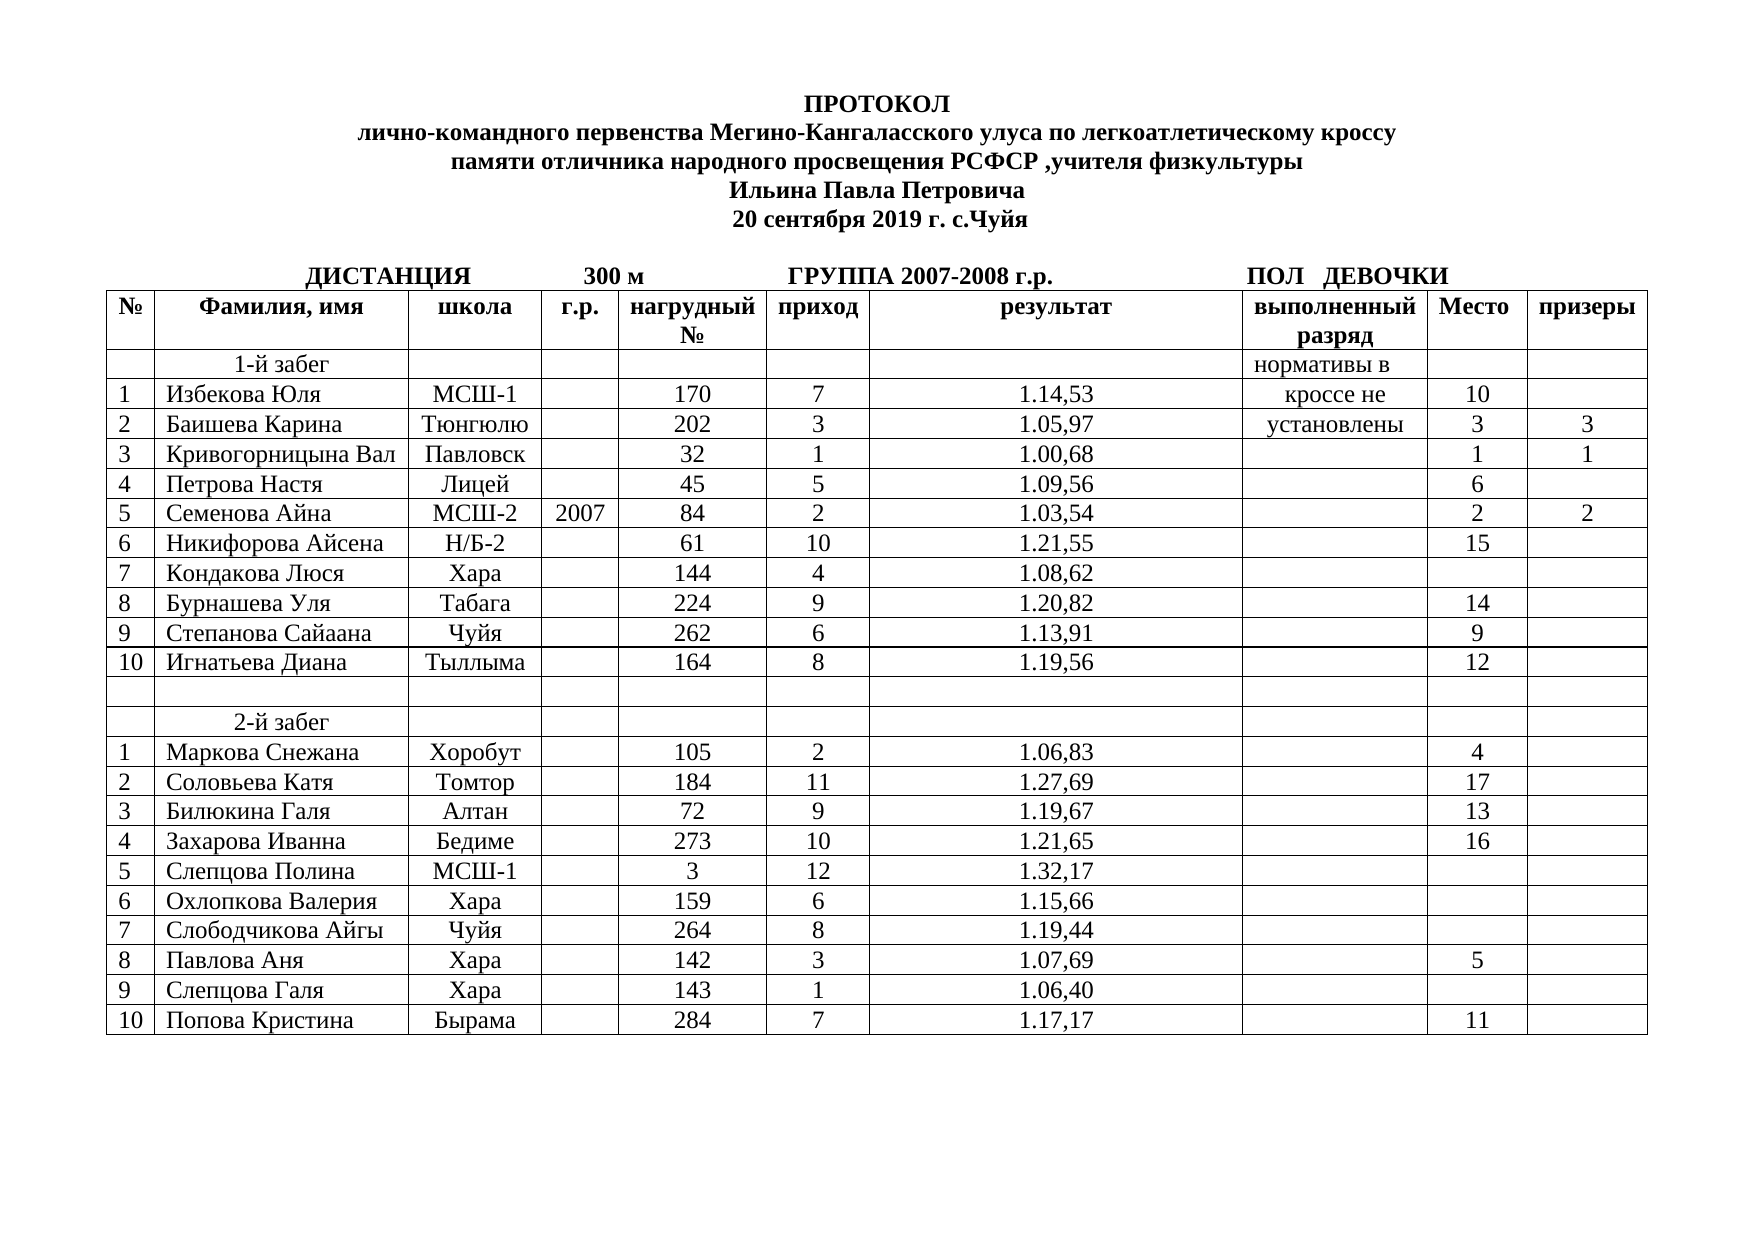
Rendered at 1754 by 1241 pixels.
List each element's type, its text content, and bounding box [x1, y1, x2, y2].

table_header № [107, 291, 154, 348]
table_cell 284 [619, 1005, 766, 1034]
table_cell 15 [1428, 528, 1527, 557]
table_cell 1.06,40 [870, 975, 1242, 1004]
table_cell Табага [409, 588, 541, 617]
table_cell Захарова Иванна [155, 826, 408, 855]
table_cell [619, 677, 766, 706]
table_cell 6 [107, 886, 154, 914]
table_cell [1428, 975, 1527, 1004]
table_cell Кривогорницына Вал [155, 439, 408, 468]
table_cell 10 [1428, 379, 1527, 408]
table_cell [1243, 737, 1427, 766]
table_cell Попова Кристина [155, 1005, 408, 1034]
table_cell [1528, 707, 1647, 736]
table_cell 10 [767, 826, 869, 855]
table_cell 1-й забег [155, 350, 408, 378]
table_cell 61 [619, 528, 766, 557]
table_cell 1 [1428, 439, 1527, 468]
table_cell Павловск [409, 439, 541, 468]
table_cell 1.05,97 [870, 409, 1242, 438]
table_cell 1.19,56 [870, 648, 1242, 676]
table_cell [1243, 677, 1427, 706]
table_cell нормативы в [1243, 350, 1427, 378]
table_cell [1243, 975, 1427, 1004]
table_cell [1528, 379, 1647, 408]
table_cell [1528, 886, 1647, 914]
table_cell установлены [1243, 409, 1427, 438]
table_cell Соловьева Катя [155, 767, 408, 795]
table_cell 6 [767, 886, 869, 914]
table_cell Томтор [409, 767, 541, 795]
table_cell 10 [107, 648, 154, 676]
table_cell [542, 975, 618, 1004]
table_cell 4 [1428, 737, 1527, 766]
table_cell 1.08,62 [870, 558, 1242, 587]
table_cell [1428, 677, 1527, 706]
table_cell 7 [107, 558, 154, 587]
table_cell [1428, 916, 1527, 944]
table_cell [542, 469, 618, 497]
table_cell [542, 796, 618, 825]
table_cell 1 [767, 439, 869, 468]
table_cell 1.09,56 [870, 469, 1242, 497]
table_cell [1243, 767, 1427, 795]
table_cell Чуйя [409, 618, 541, 646]
table_cell [542, 648, 618, 676]
table_cell [767, 350, 869, 378]
table_cell [542, 439, 618, 468]
table_cell [542, 1005, 618, 1034]
table_cell [870, 677, 1242, 706]
table_cell [542, 767, 618, 795]
table_cell 1.13,91 [870, 618, 1242, 646]
table_cell 1 [107, 737, 154, 766]
table_cell 1.14,53 [870, 379, 1242, 408]
table_cell [542, 886, 618, 914]
table_header выполненный разряд [1243, 291, 1427, 348]
text Ильина Павла Петровича [118, 175, 1636, 204]
table_cell [1243, 499, 1427, 527]
table_cell [1243, 707, 1427, 736]
table_cell 7 [107, 916, 154, 944]
table_cell Степанова Сайаана [155, 618, 408, 646]
table_cell Семенова Айна [155, 499, 408, 527]
table_cell [107, 707, 154, 736]
table_cell [1528, 469, 1647, 497]
table_cell 224 [619, 588, 766, 617]
table_cell 1.27,69 [870, 767, 1242, 795]
table_cell 3 [107, 439, 154, 468]
text ДИСТАНЦИЯ 300 м ГРУППА 2007-2008 г.р. ПОЛ ДЕВОЧКИ [118, 261, 1636, 290]
table_cell 170 [619, 379, 766, 408]
table_cell [619, 350, 766, 378]
table_cell 2 [1428, 499, 1527, 527]
table_cell 159 [619, 886, 766, 914]
table_cell [1528, 945, 1647, 974]
table_header Место [1428, 291, 1527, 348]
table_cell [542, 618, 618, 646]
table_cell Хара [409, 886, 541, 914]
table_cell МСШ-2 [409, 499, 541, 527]
text ПРОТОКОЛ [118, 89, 1636, 117]
table_cell 184 [619, 767, 766, 795]
table_cell 273 [619, 826, 766, 855]
table_cell Тыллыма [409, 648, 541, 676]
table_cell 4 [107, 826, 154, 855]
table_cell 142 [619, 945, 766, 974]
table_cell [542, 409, 618, 438]
table_cell 12 [1428, 648, 1527, 676]
table_cell 5 [107, 856, 154, 885]
table_cell 2 [1528, 499, 1647, 527]
table_cell 9 [107, 975, 154, 1004]
table_cell 1 [107, 379, 154, 408]
table_cell [1243, 916, 1427, 944]
table_cell 1.20,82 [870, 588, 1242, 617]
table_cell [1428, 558, 1527, 587]
table_cell 8 [767, 916, 869, 944]
table_cell 3 [767, 945, 869, 974]
table_cell [542, 588, 618, 617]
table_cell 9 [107, 618, 154, 646]
table_cell 4 [107, 469, 154, 497]
table_cell Избекова Юля [155, 379, 408, 408]
table_cell [542, 350, 618, 378]
table_cell Павлова Аня [155, 945, 408, 974]
table_cell [1243, 558, 1427, 587]
table_cell [1528, 350, 1647, 378]
table_cell Слободчикова Айгы [155, 916, 408, 944]
table_cell [1528, 618, 1647, 646]
table_cell [1243, 945, 1427, 974]
table_cell Н/Б-2 [409, 528, 541, 557]
table_cell Игнатьева Диана [155, 648, 408, 676]
table_cell [1243, 826, 1427, 855]
table_cell 5 [767, 469, 869, 497]
table_cell 144 [619, 558, 766, 587]
table_cell 1.19,44 [870, 916, 1242, 944]
table_cell 6 [767, 618, 869, 646]
table_cell 1.21,65 [870, 826, 1242, 855]
table_cell 105 [619, 737, 766, 766]
table_cell 202 [619, 409, 766, 438]
table_cell 16 [1428, 826, 1527, 855]
table_cell 12 [767, 856, 869, 885]
table_cell 1.21,55 [870, 528, 1242, 557]
table_cell 3 [107, 796, 154, 825]
table_cell Слепцова Полина [155, 856, 408, 885]
table_cell [1528, 796, 1647, 825]
table_cell [767, 677, 869, 706]
table_cell Никифорова Айсена [155, 528, 408, 557]
table_cell [1528, 916, 1647, 944]
table_cell Баишева Карина [155, 409, 408, 438]
table_cell [542, 677, 618, 706]
table_cell МСШ-1 [409, 856, 541, 885]
table_cell Хара [409, 558, 541, 587]
table_cell [1243, 796, 1427, 825]
table_cell [1528, 558, 1647, 587]
table_cell Бырама [409, 1005, 541, 1034]
table_cell 262 [619, 618, 766, 646]
table_cell [107, 677, 154, 706]
table_cell 8 [767, 648, 869, 676]
table_cell Билюкина Галя [155, 796, 408, 825]
table_cell [1243, 439, 1427, 468]
table_cell Чуйя [409, 916, 541, 944]
table_cell [1528, 1005, 1647, 1034]
table_cell [542, 945, 618, 974]
table_cell [870, 350, 1242, 378]
table_cell [1528, 677, 1647, 706]
table_cell 1.15,66 [870, 886, 1242, 914]
table_cell [1243, 886, 1427, 914]
table_header Фамилия, имя [155, 291, 408, 348]
table_cell 264 [619, 916, 766, 944]
table_cell кроссе не [1243, 379, 1427, 408]
table_cell [1528, 737, 1647, 766]
table_cell 2 [767, 499, 869, 527]
table_cell 9 [767, 588, 869, 617]
table_cell Слепцова Галя [155, 975, 408, 1004]
table_cell [542, 379, 618, 408]
table_cell [155, 677, 408, 706]
table_cell 72 [619, 796, 766, 825]
table_cell Лицей [409, 469, 541, 497]
table_cell 1.03,54 [870, 499, 1242, 527]
table_cell МСШ-1 [409, 379, 541, 408]
table_cell 45 [619, 469, 766, 497]
table_cell [1243, 1005, 1427, 1034]
table_cell [870, 707, 1242, 736]
table_cell [542, 916, 618, 944]
table_cell Кондакова Люся [155, 558, 408, 587]
table_cell [1243, 856, 1427, 885]
table_cell 3 [1428, 409, 1527, 438]
table_cell 164 [619, 648, 766, 676]
table_cell [409, 350, 541, 378]
table_cell 2 [107, 767, 154, 795]
table_cell [542, 528, 618, 557]
table_cell 17 [1428, 767, 1527, 795]
text 20 сентября 2019 г. с.Чуйя [118, 204, 1636, 232]
table_cell Бурнашева Уля [155, 588, 408, 617]
table_cell 7 [767, 1005, 869, 1034]
table_cell 10 [767, 528, 869, 557]
table_cell [1428, 350, 1527, 378]
table_cell [1243, 588, 1427, 617]
table_cell 1.07,69 [870, 945, 1242, 974]
table_cell [1428, 707, 1527, 736]
table_cell 1.06,83 [870, 737, 1242, 766]
table_cell 9 [767, 796, 869, 825]
table_cell [542, 707, 618, 736]
table_cell [107, 350, 154, 378]
table_cell Хара [409, 945, 541, 974]
table_cell Алтан [409, 796, 541, 825]
table_cell 1 [767, 975, 869, 1004]
table_cell 11 [1428, 1005, 1527, 1034]
table_cell 1.32,17 [870, 856, 1242, 885]
table_header призеры [1528, 291, 1647, 348]
table_cell 3 [1528, 409, 1647, 438]
table_cell [542, 856, 618, 885]
table_cell 4 [767, 558, 869, 587]
table_cell 32 [619, 439, 766, 468]
table_cell [1243, 469, 1427, 497]
table_cell 8 [107, 588, 154, 617]
table_cell 1.19,67 [870, 796, 1242, 825]
table_cell 2007 [542, 499, 618, 527]
table_cell 13 [1428, 796, 1527, 825]
table_cell [1528, 826, 1647, 855]
table_cell [1243, 618, 1427, 646]
table_cell 84 [619, 499, 766, 527]
table_cell 11 [767, 767, 869, 795]
table_cell [1528, 975, 1647, 1004]
table_cell [409, 707, 541, 736]
table_cell 6 [1428, 469, 1527, 497]
table_header результат [870, 291, 1242, 348]
table_header школа [409, 291, 541, 348]
table_cell [1528, 528, 1647, 557]
table_cell 5 [107, 499, 154, 527]
table_cell 143 [619, 975, 766, 1004]
table_cell [1528, 588, 1647, 617]
table_cell [1528, 648, 1647, 676]
table_cell [619, 707, 766, 736]
table_cell Хоробут [409, 737, 541, 766]
table_cell 10 [107, 1005, 154, 1034]
table_cell 6 [107, 528, 154, 557]
text лично-командного первенства Мегино-Кангаласского улуса по легкоатлетическому кроссу [118, 117, 1636, 146]
table_cell [409, 677, 541, 706]
table_cell Хара [409, 975, 541, 1004]
table_cell [1243, 648, 1427, 676]
table_cell 3 [767, 409, 869, 438]
table_cell [1528, 767, 1647, 795]
table_cell Тюнгюлю [409, 409, 541, 438]
table_cell 3 [619, 856, 766, 885]
table_cell [767, 707, 869, 736]
table_cell 9 [1428, 618, 1527, 646]
table_cell [1243, 528, 1427, 557]
table_cell 1.00,68 [870, 439, 1242, 468]
table_cell 2 [107, 409, 154, 438]
table_header г.р. [542, 291, 618, 348]
table_cell [1528, 856, 1647, 885]
table_cell [1428, 886, 1527, 914]
table_cell Охлопкова Валерия [155, 886, 408, 914]
table_cell [1428, 856, 1527, 885]
table_cell 1.17,17 [870, 1005, 1242, 1034]
table_cell 2 [767, 737, 869, 766]
table_cell Петрова Настя [155, 469, 408, 497]
text памяти отличника народного просвещения РСФСР ,учителя физкультуры [118, 146, 1636, 175]
table_cell [542, 737, 618, 766]
table_cell 2-й забег [155, 707, 408, 736]
table_header приход [767, 291, 869, 348]
table_cell 7 [767, 379, 869, 408]
table_cell Маркова Снежана [155, 737, 408, 766]
table_cell [542, 558, 618, 587]
table_cell 1 [1528, 439, 1647, 468]
table_cell Бедиме [409, 826, 541, 855]
table_cell 5 [1428, 945, 1527, 974]
table_cell [542, 826, 618, 855]
table_cell 8 [107, 945, 154, 974]
table_header нагрудный № [619, 291, 766, 348]
table_cell 14 [1428, 588, 1527, 617]
